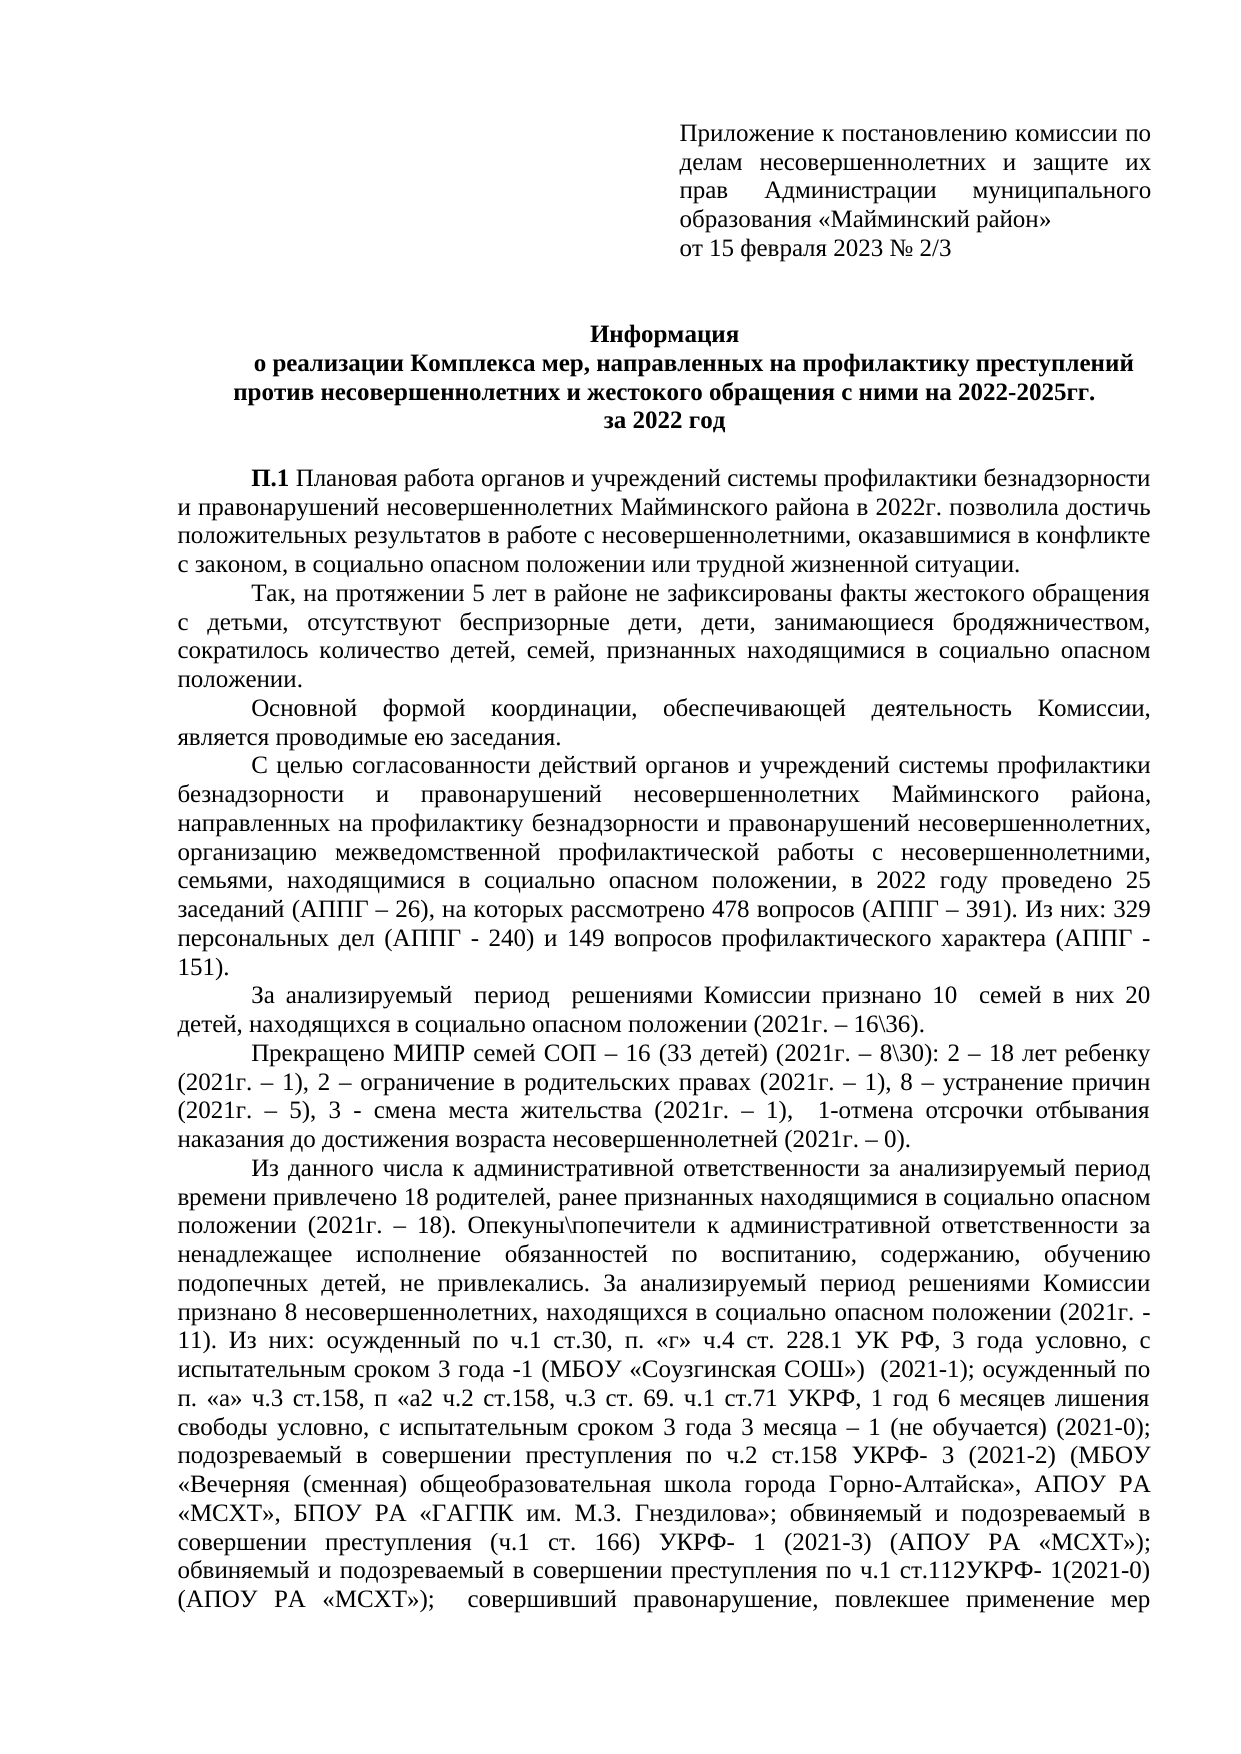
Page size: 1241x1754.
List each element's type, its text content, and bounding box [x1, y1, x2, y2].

text Основной формой координации, обеспечивающей деятельность Комиссии, является проводимые ею заседания. [177, 693, 1152, 751]
text Приложение к постановлению комиссии по делам несовершеннолетних и защите их прав Администрации муниципального образования «Майминский район» [679, 118, 1152, 233]
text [177, 1153, 1152, 1613]
text За анализируемый период решениями Комиссии признано 10 семей в них 20 детей, находящихся в социально опасном положении (2021г. – 16\36). [177, 981, 1152, 1038]
text Прекращено МИПР семей СОП – 16 (33 детей) (2021г. – 8\30): 2 – 18 лет ребенку (2021г. – 1), 2 – ограничение в родительских правах (2021г. – 1), 8 – устранение причин (2021г. – 5), 3 - смена места жительства (2021г. – 1), 1-отмена отсрочки отбывания наказания до достижения возраста несовершеннолетней (2021г. – 0). [177, 1038, 1152, 1153]
text С целью согласованности действий органов и учреждений системы профилактики безнадзорности и правонарушений несовершеннолетних Майминского района, направленных на профилактику безнадзорности и правонарушений несовершеннолетних, организацию межведомственной профилактической работы с несовершеннолетними, семьями, находящимися в социально опасном положении, в 2022 году проведено 25 заседаний (АППГ – 26), на которых рассмотрено 478 вопросов (АППГ – 391). Из них: 329 персональных дел (АППГ - 240) и 149 вопросов профилактического характера (АППГ - 151). [177, 751, 1152, 981]
text от 15 февраля 2023 № 2/3 [679, 233, 1152, 262]
text о реализации Комплекса мер, направленных на профилактику преступлений против несовершеннолетних и жестокого обращения с ними на 2022-2025гг. [177, 348, 1152, 406]
text за 2022 год [177, 406, 1152, 434]
text П.1 Плановая работа органов и учреждений системы профилактики безнадзорности и правонарушений несовершеннолетних Майминского района в 2022г. позволила достичь положительных результатов в работе с несовершеннолетними, оказавшимися в конфликте с законом, в социально опасном положении или трудной жизненной ситуации. [177, 463, 1152, 578]
text Информация [177, 319, 1152, 348]
text Так, на протяжении 5 лет в районе не зафиксированы факты жестокого обращения с детьми, отсутствуют беспризорные дети, дети, занимающиеся бродяжничеством, сократилось количество детей, семей, признанных находящимися в социально опасном положении. [177, 578, 1152, 693]
